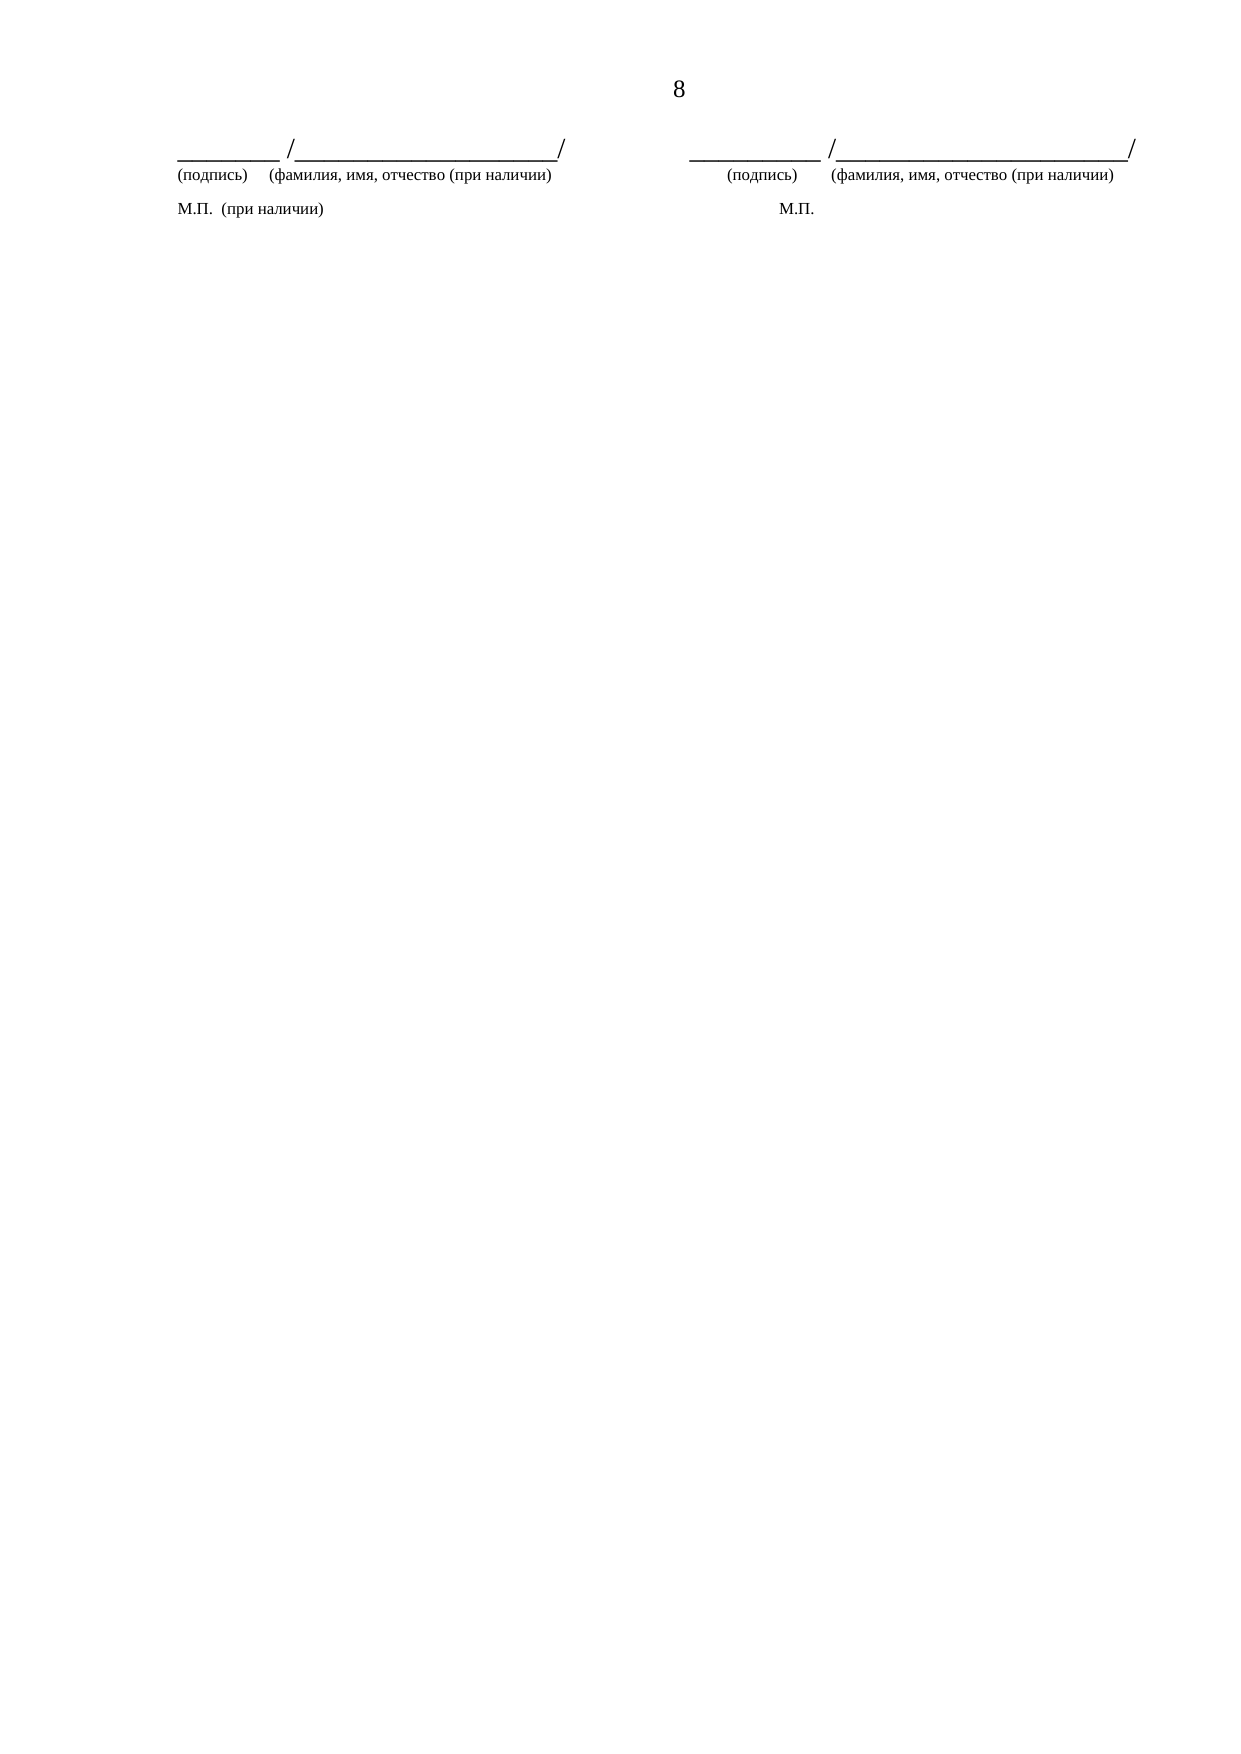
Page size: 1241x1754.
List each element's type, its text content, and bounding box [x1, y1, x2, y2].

text М.П. (при наличии) М.П. [177, 198, 1181, 232]
text (подпись) (фамилия, имя, отчество (при наличии) (подпись) (фамилия, имя, отчество (при наличии) [177, 165, 1181, 198]
text _______ /__________________/ _________ /____________________/ [177, 131, 1181, 165]
